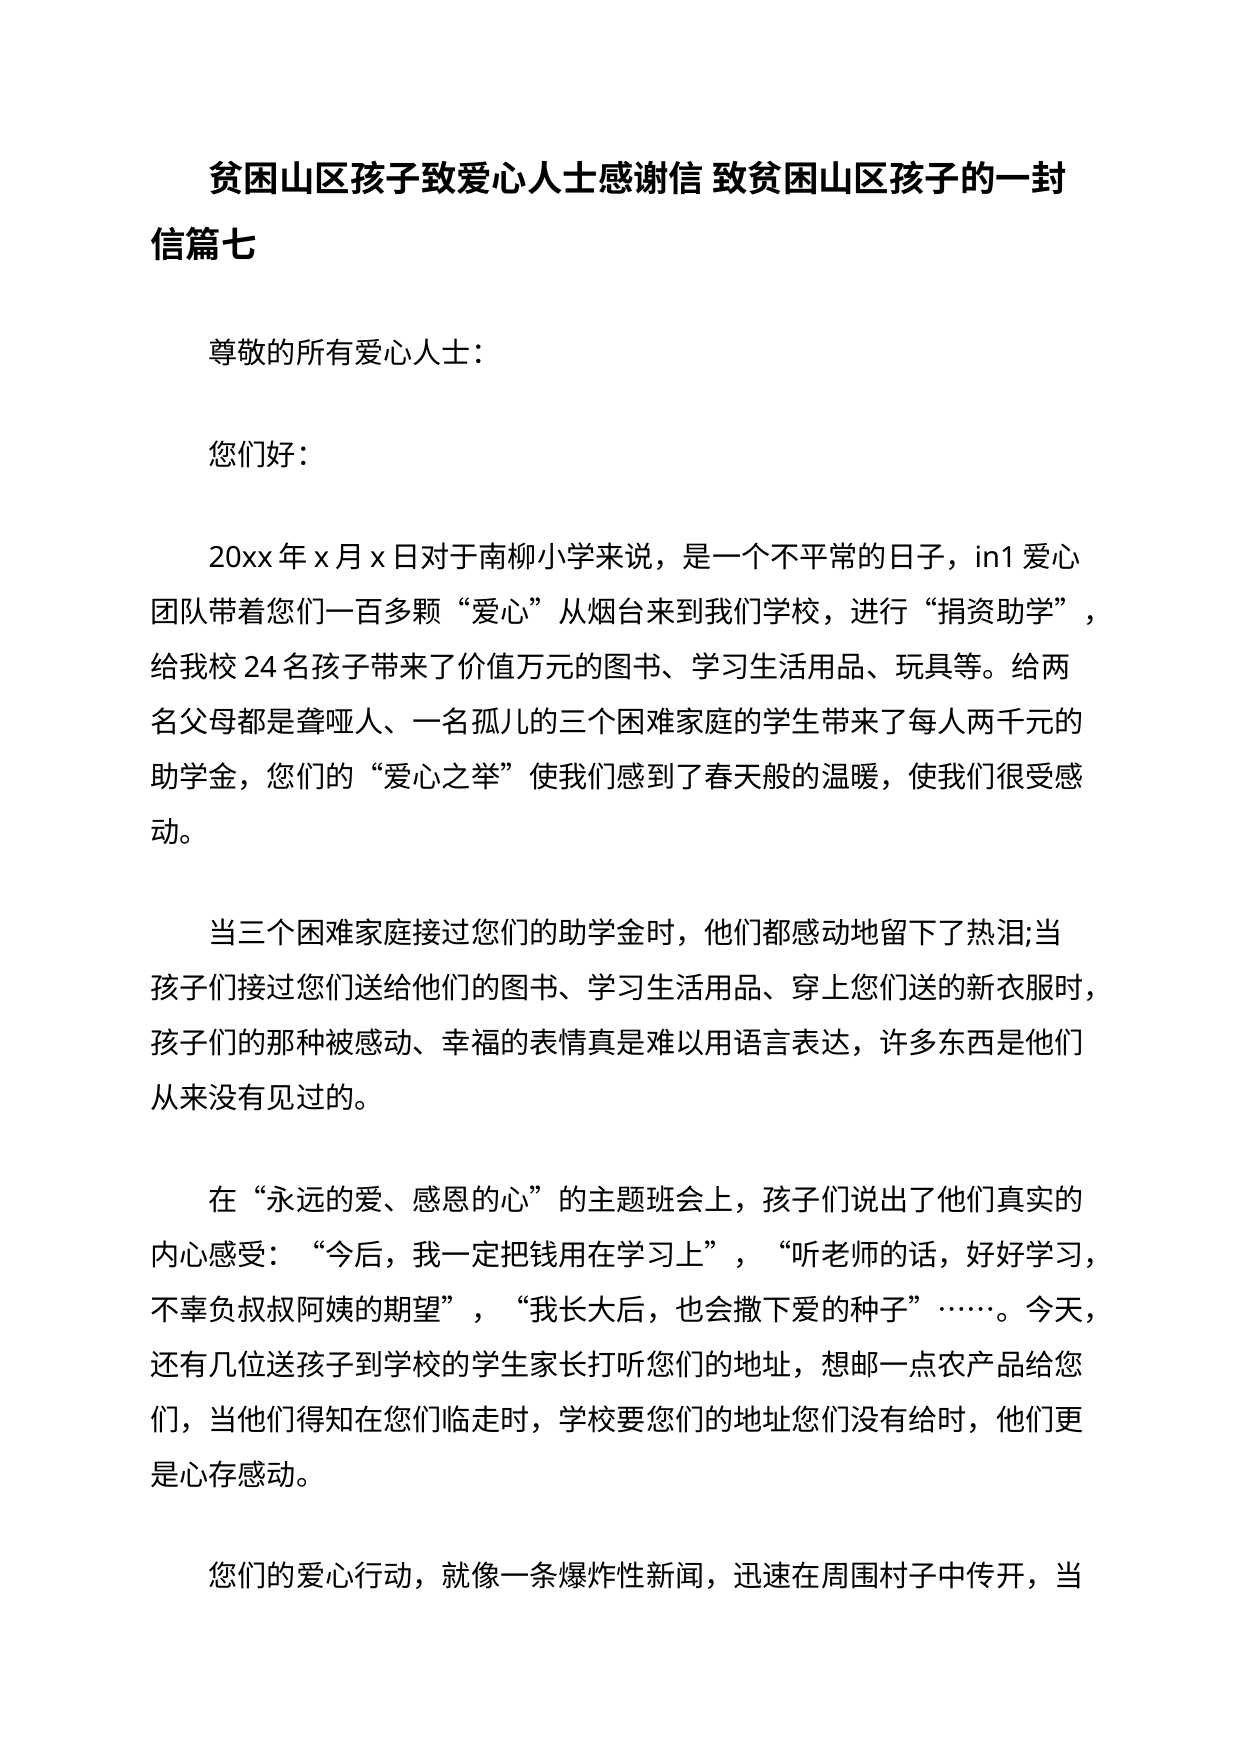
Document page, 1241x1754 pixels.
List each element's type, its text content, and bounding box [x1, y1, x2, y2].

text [150, 1553, 1090, 1595]
text 尊敬的所有爱心人士： [150, 330, 1090, 372]
text 贫困山区孩子致爱心人士感谢信 致贫困山区孩子的一封信篇七 [150, 150, 1090, 268]
text 20xx年x月x日对于南柳小学来说，是一个不平常的日子，in1爱心团队带着您们一百多颗“爱心”从烟台来到我们学校，进行“捐资助学”，给我校24名孩子带来了价值万元的图书、学习生活用品、玩具等。给两名父母都是聋哑人、一名孤儿的三个困难家庭的学生带来了每人两千元的助学金，您们的“爱心之举”使我们感到了春天般的温暖，使我们很受感动。 [150, 533, 1090, 851]
text 当三个困难家庭接过您们的助学金时，他们都感动地留下了热泪;当孩子们接过您们送给他们的图书、学习生活用品、穿上您们送的新衣服时，孩子们的那种被感动、幸福的表情真是难以用语言表达，许多东西是他们从来没有见过的。 [150, 910, 1090, 1117]
text 您们好： [150, 432, 1090, 474]
text 在“永远的爱、感恩的心”的主题班会上，孩子们说出了他们真实的内心感受：“今后，我一定把钱用在学习上”，“听老师的话，好好学习，不辜负叔叔阿姨的期望”，“我长大后，也会撒下爱的种子”……。今天，还有几位送孩子到学校的学生家长打听您们的地址，想邮一点农产品给您们，当他们得知在您们临走时，学校要您们的地址您们没有给时，他们更是心存感动。 [150, 1177, 1090, 1493]
